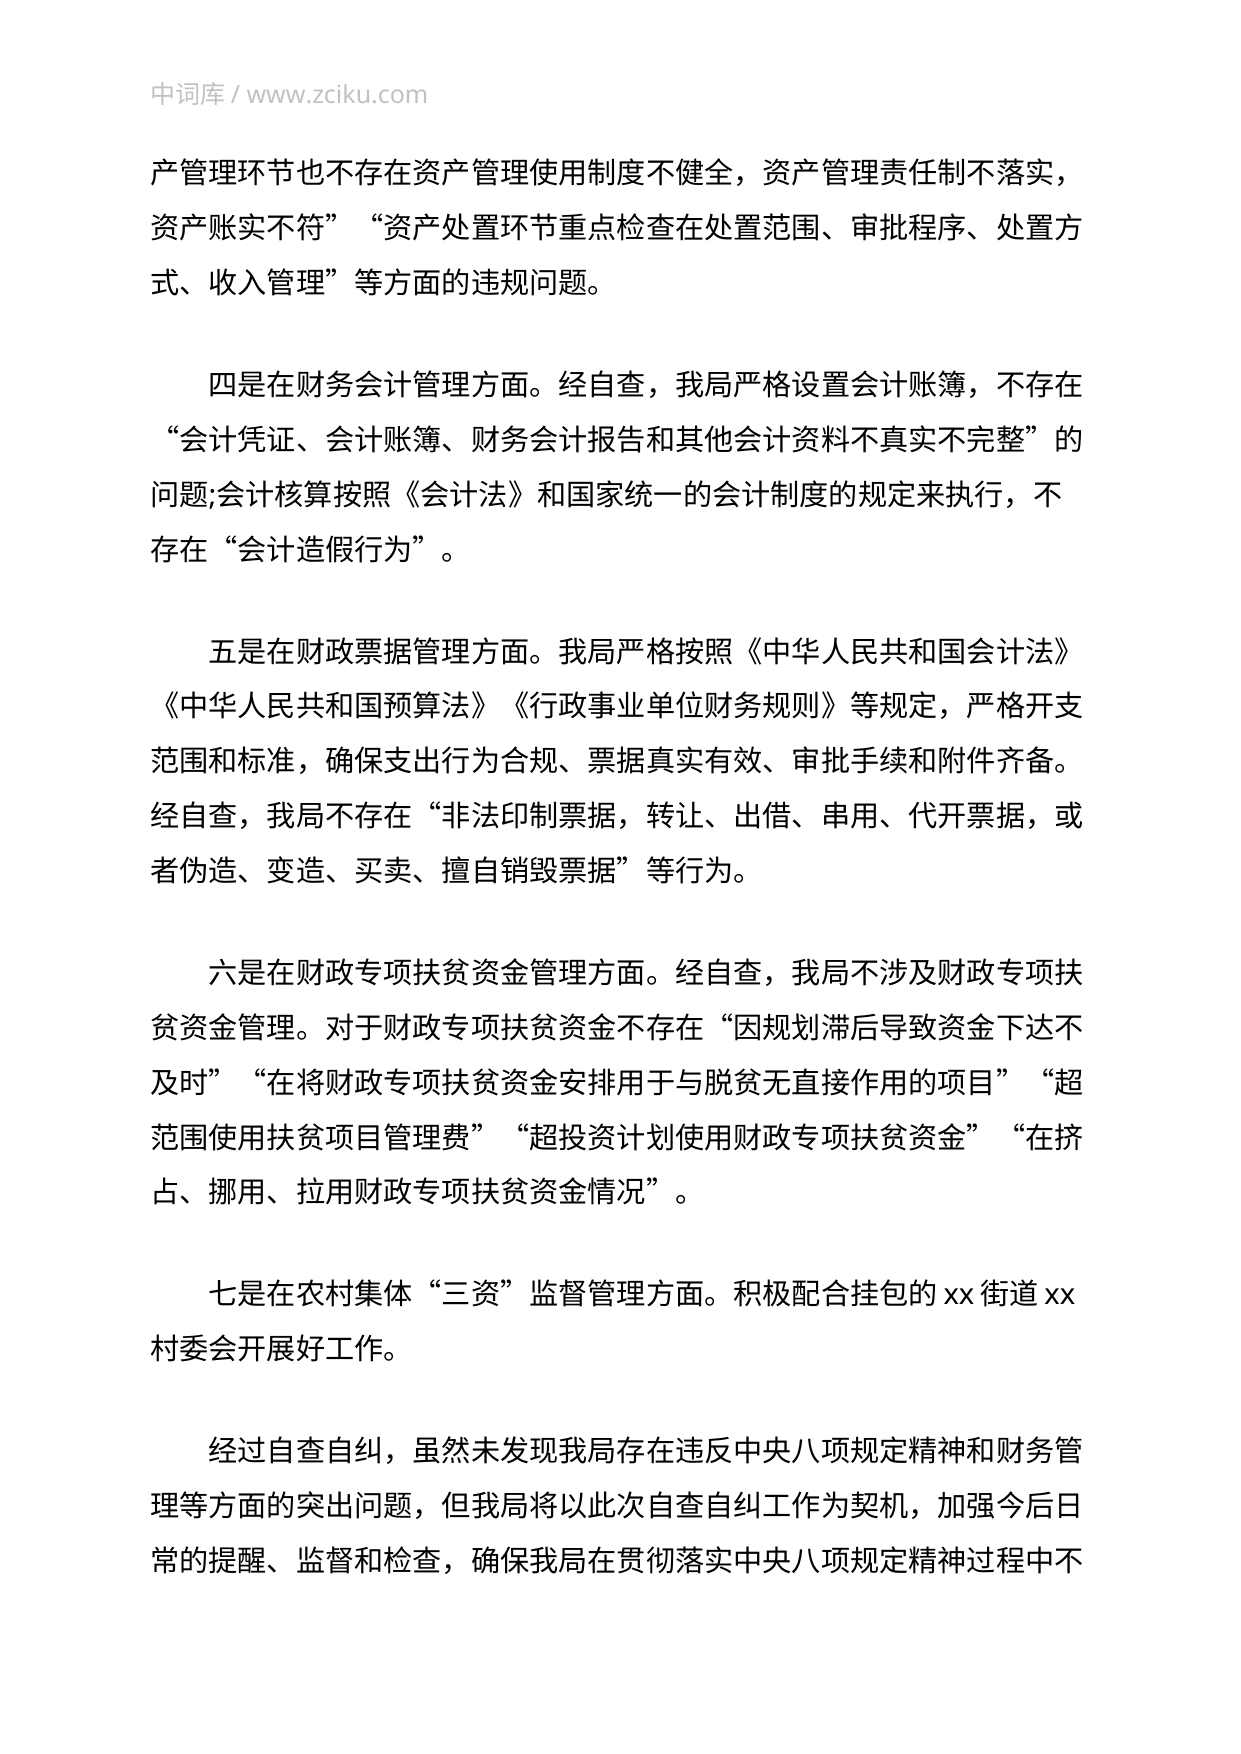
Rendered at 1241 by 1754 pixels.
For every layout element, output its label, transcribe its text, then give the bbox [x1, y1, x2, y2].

text 六是在财政专项扶贫资金管理方面。经自查，我局不涉及财政专项扶贫资金管理。对于财政专项扶贫资金不存在“因规划滞后导致资金下达不及时”“在将财政专项扶贫资金安排用于与脱贫无直接作用的项目”“超范围使用扶贫项目管理费”“超投资计划使用财政专项扶贫资金”“在挤占、挪用、拉用财政专项扶贫资金情况”。 [150, 949, 1090, 1211]
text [150, 1428, 1090, 1580]
text 五是在财政票据管理方面。我局严格按照《中华人民共和国会计法》《中华人民共和国预算法》《行政事业单位财务规则》等规定，严格开支范围和标准，确保支出行为合规、票据真实有效、审批手续和附件齐备。经自查，我局不存在“非法印制票据，转让、出借、串用、代开票据，或者伪造、变造、买卖、擅自销毁票据”等行为。 [150, 628, 1090, 890]
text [150, 150, 1090, 302]
text 七是在农村集体“三资”监督管理方面。积极配合挂包的xx街道xx村委会开展好工作。 [150, 1271, 1090, 1368]
text 四是在财务会计管理方面。经自查，我局严格设置会计账簿，不存在“会计凭证、会计账簿、财务会计报告和其他会计资料不真实不完整”的问题;会计核算按照《会计法》和国家统一的会计制度的规定来执行，不存在“会计造假行为”。 [150, 362, 1090, 569]
